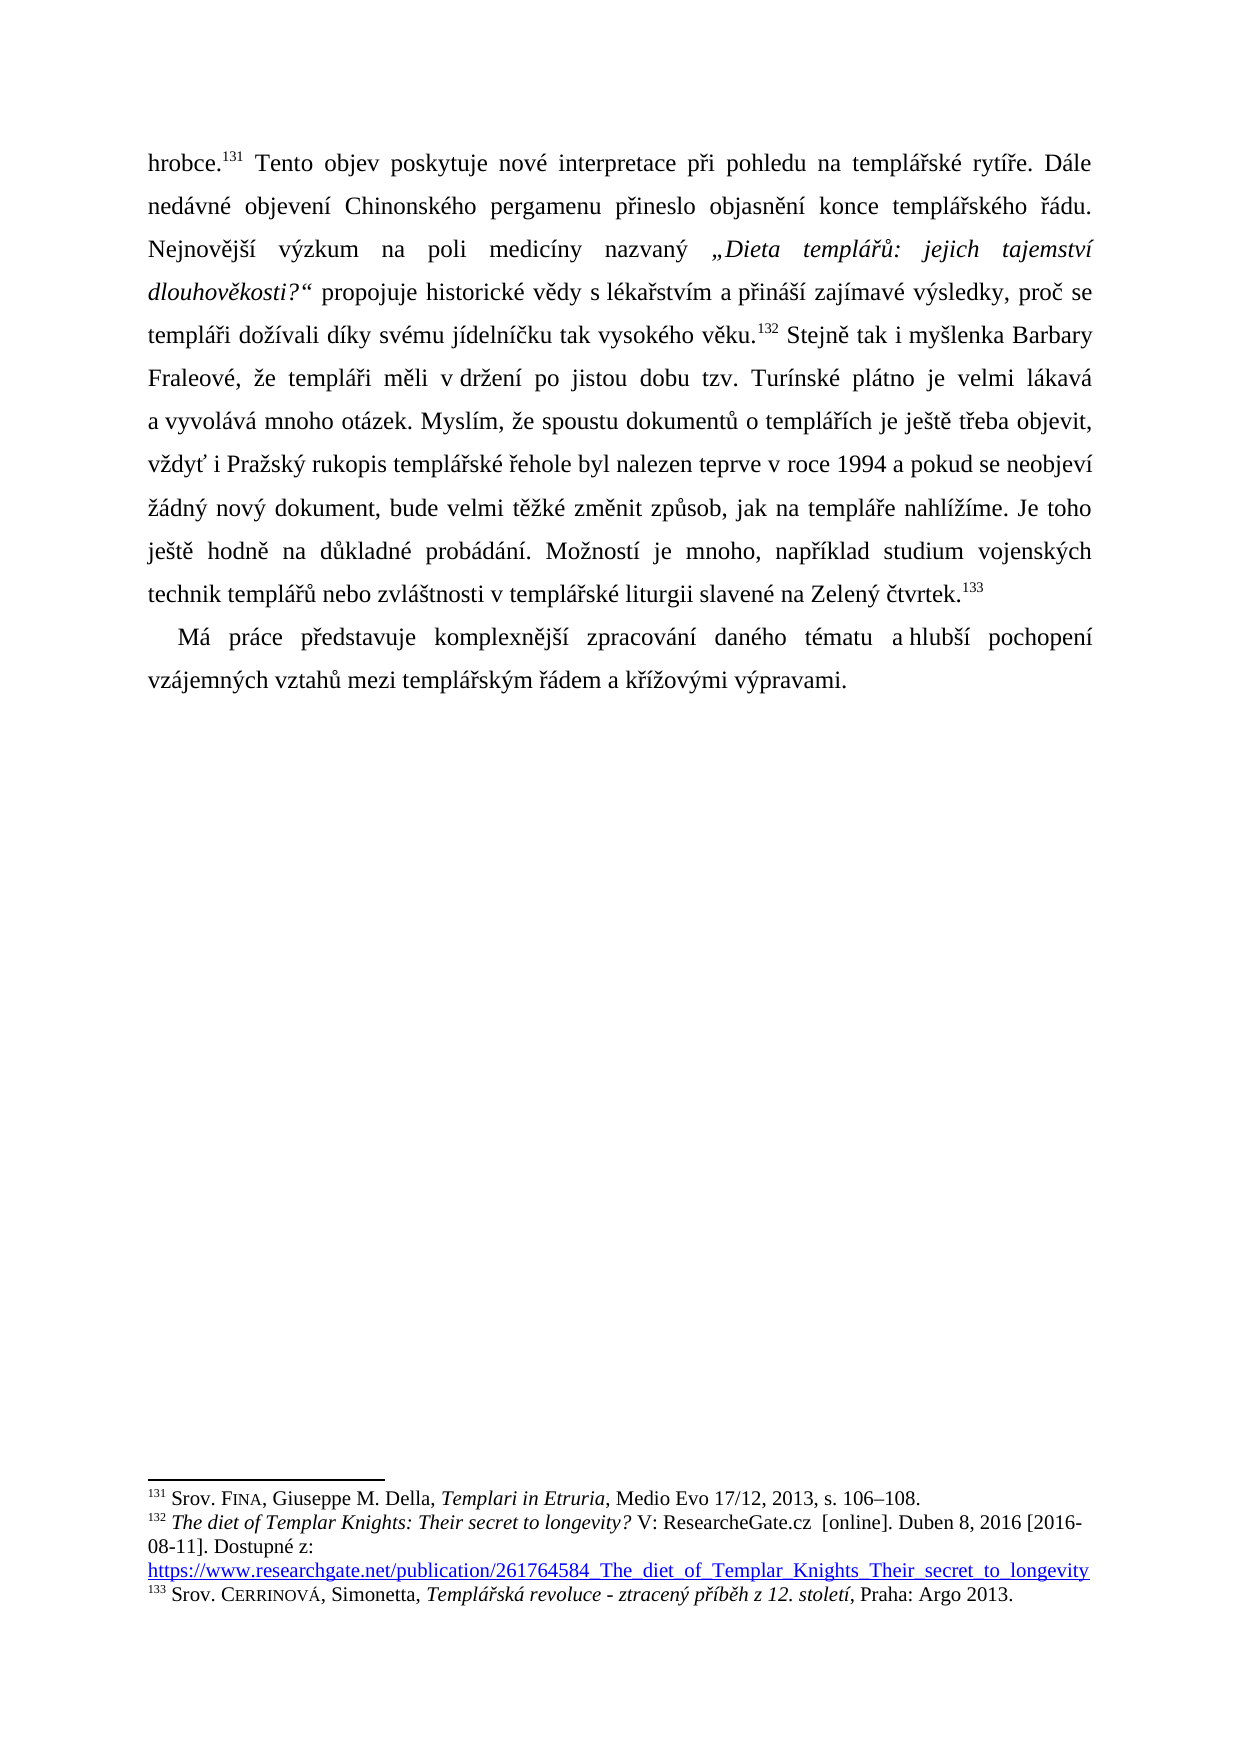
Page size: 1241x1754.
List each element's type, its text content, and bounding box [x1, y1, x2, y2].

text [148, 148, 1093, 608]
text Má práce představuje komplexnější zpracování daného tématu a hlubší pochopení vzájemných vztahů mezi templářským řádem a křížovými výpravami. [148, 622, 1093, 694]
